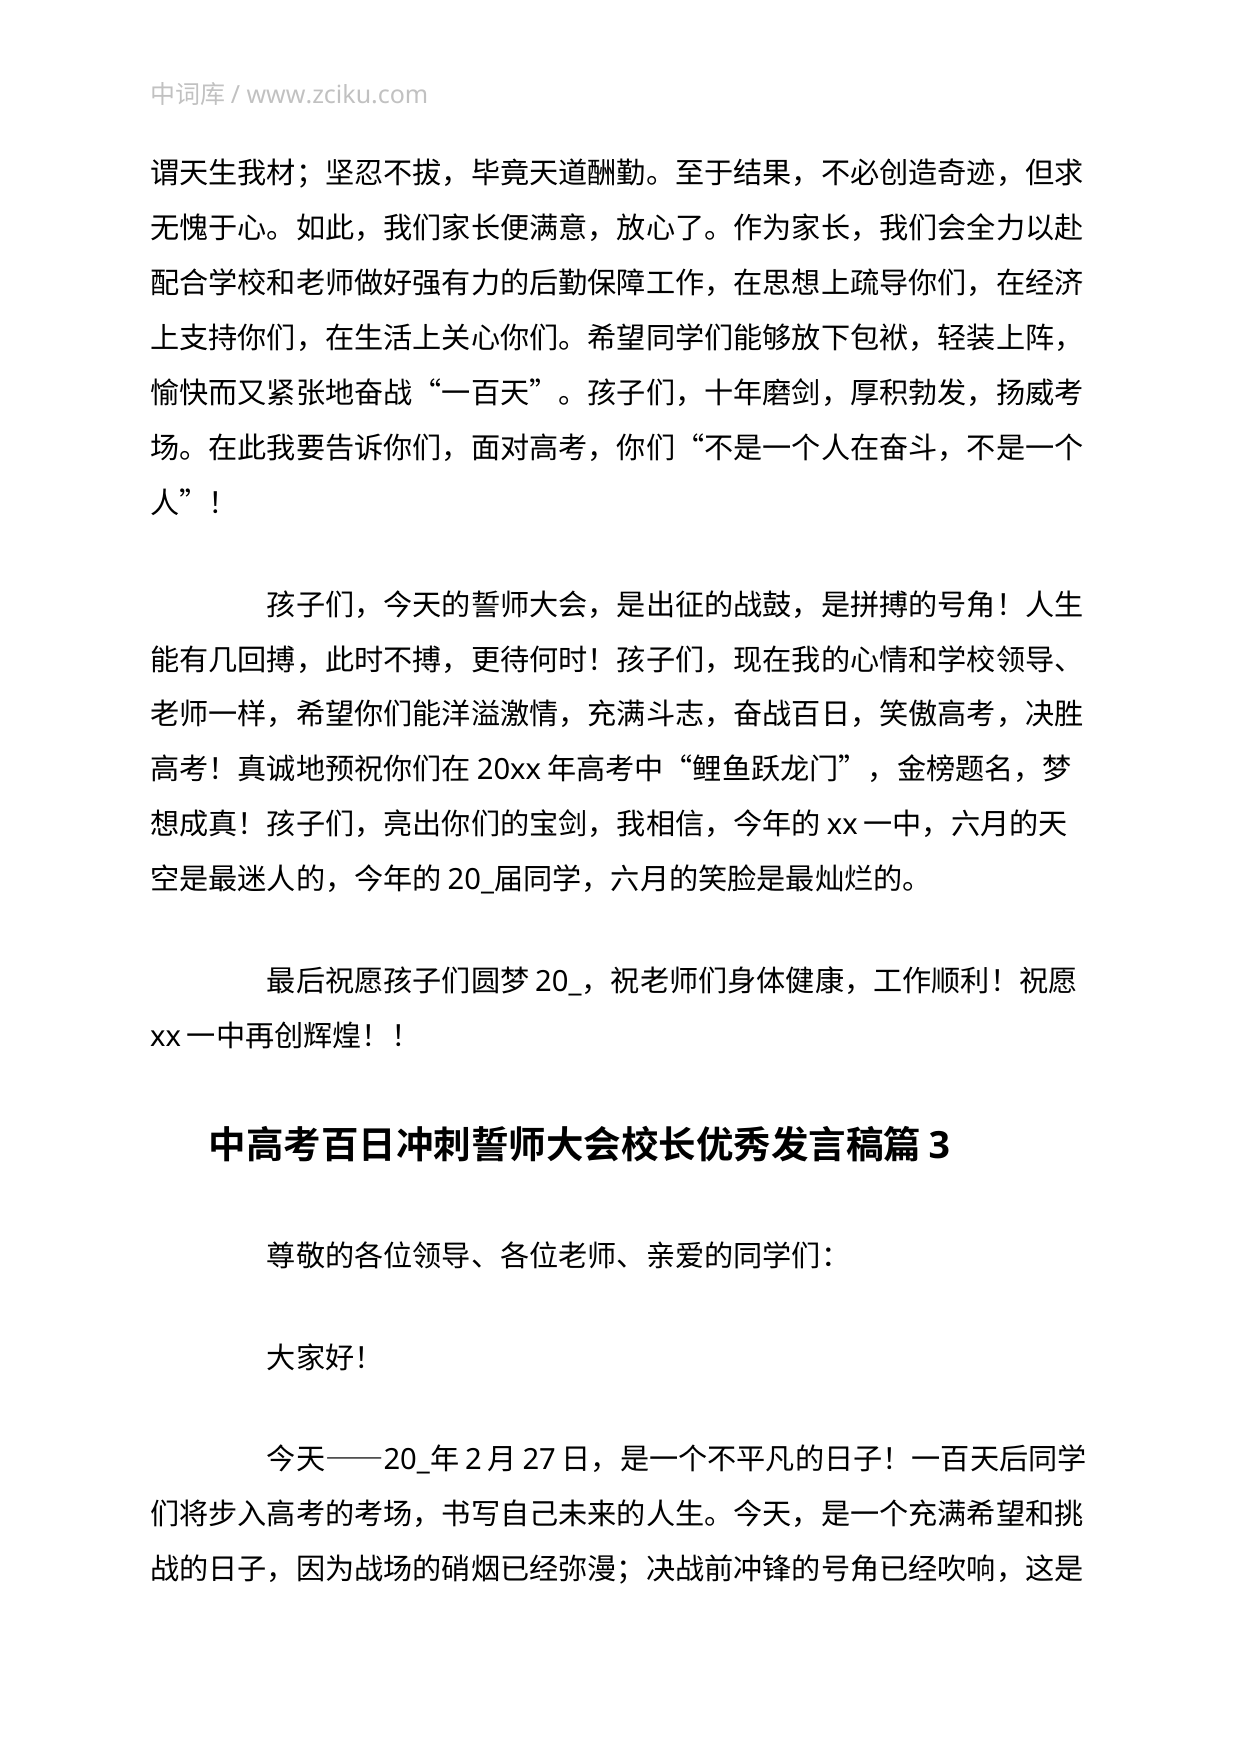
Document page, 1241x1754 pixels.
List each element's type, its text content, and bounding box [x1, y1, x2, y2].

text 尊敬的各位领导、各位老师、亲爱的同学们： [150, 1232, 1090, 1275]
text 中高考百日冲刺誓师大会校长优秀发言稿篇3 [150, 1115, 1090, 1169]
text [150, 150, 1090, 522]
text 孩子们，今天的誓师大会，是出征的战鼓，是拼搏的号角！人生能有几回搏，此时不搏，更待何时！孩子们，现在我的心情和学校领导、老师一样，希望你们能洋溢激情，充满斗志，奋战百日，笑傲高考，决胜高考！真诚地预祝你们在20xx年高考中“鲤鱼跃龙门”，金榜题名，梦想成真！孩子们，亮出你们的宝剑，我相信，今年的xx一中，六月的天空是最迷人的，今年的20_届同学，六月的笑脸是最灿烂的。 [150, 581, 1090, 898]
text 最后祝愿孩子们圆梦20_，祝老师们身体健康，工作顺利！祝愿xx一中再创辉煌！！ [150, 958, 1090, 1055]
text 大家好！ [150, 1334, 1090, 1376]
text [150, 1436, 1090, 1588]
